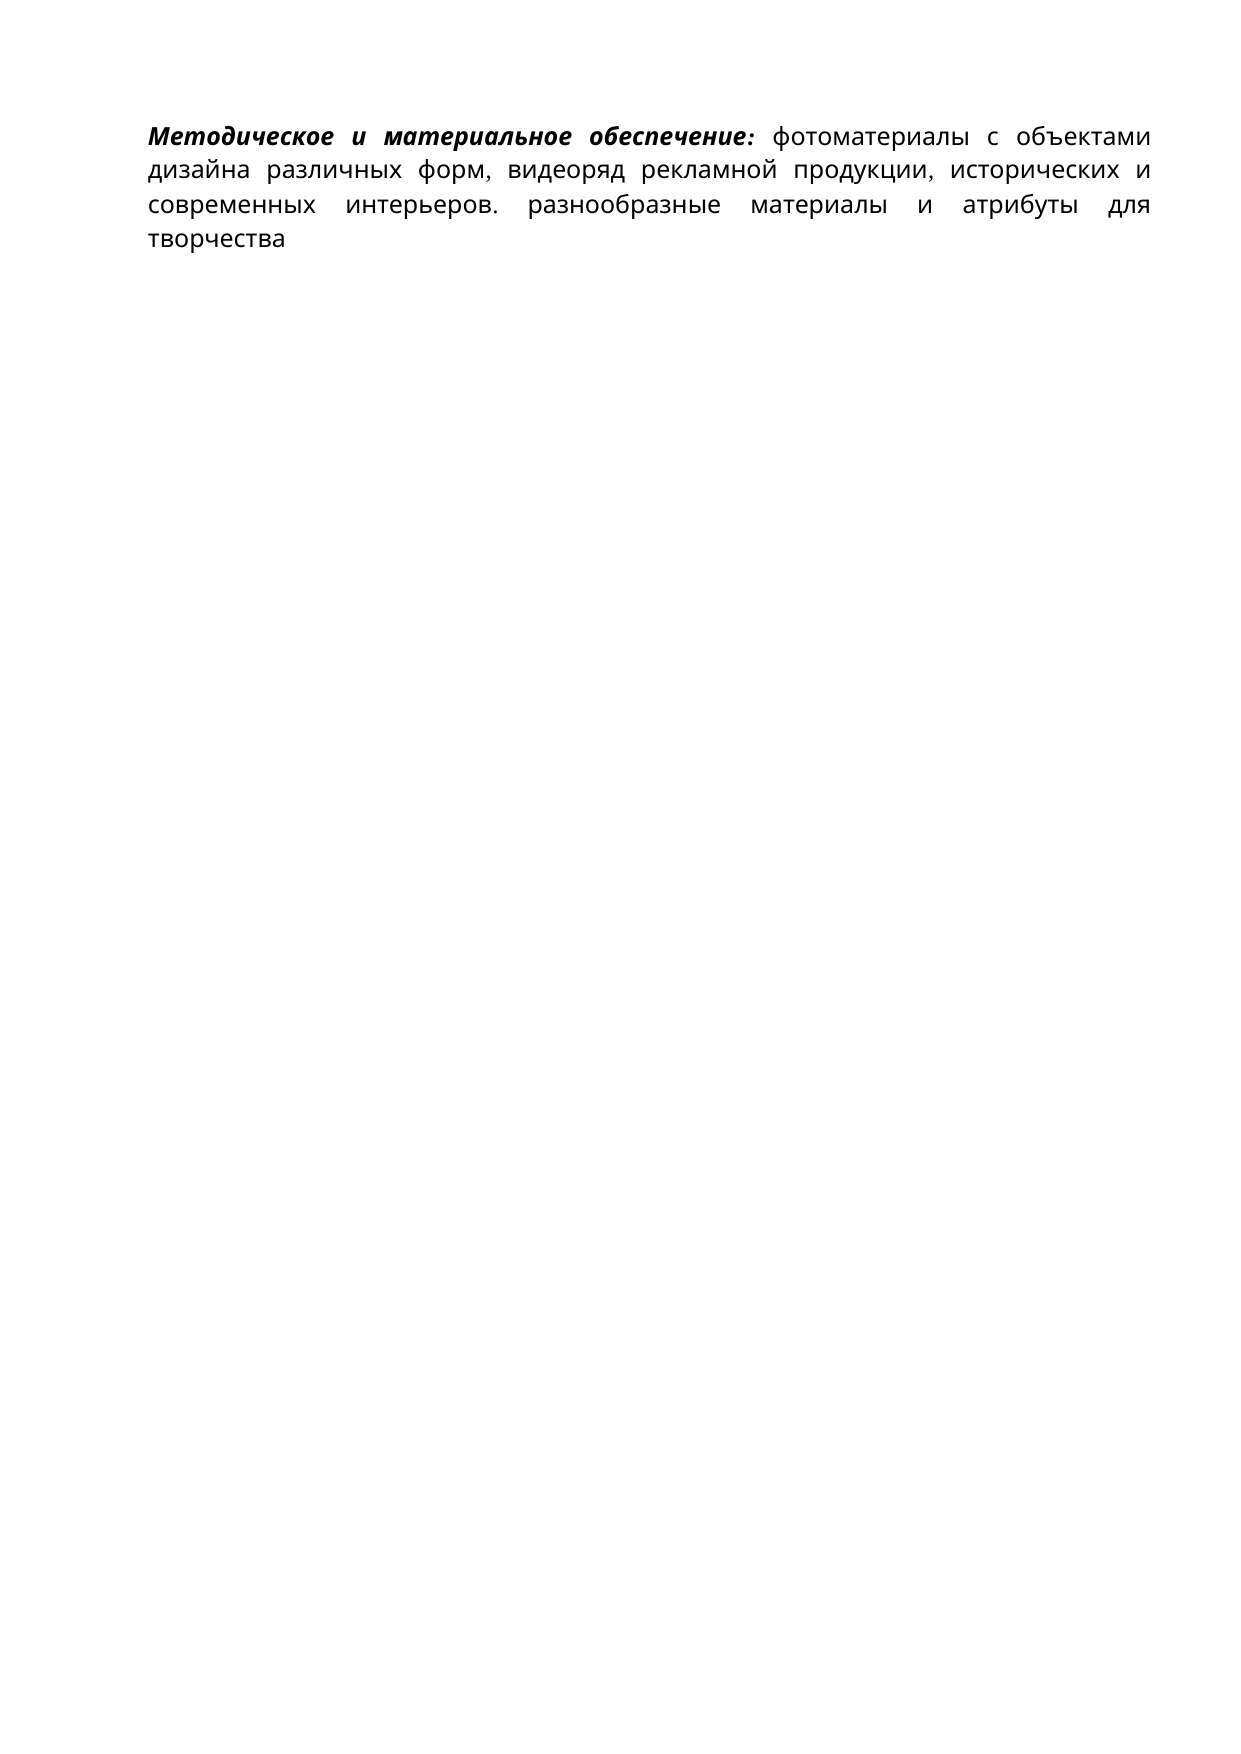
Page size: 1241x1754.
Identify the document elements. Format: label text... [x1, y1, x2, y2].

text Методическое и материальное обеспечение: фотоматериалы с объектами дизайна различных форм, видеоряд рекламной продукции, исторических и современных интерьеров. разнообразные материалы и атрибуты для творчества [148, 118, 1152, 254]
